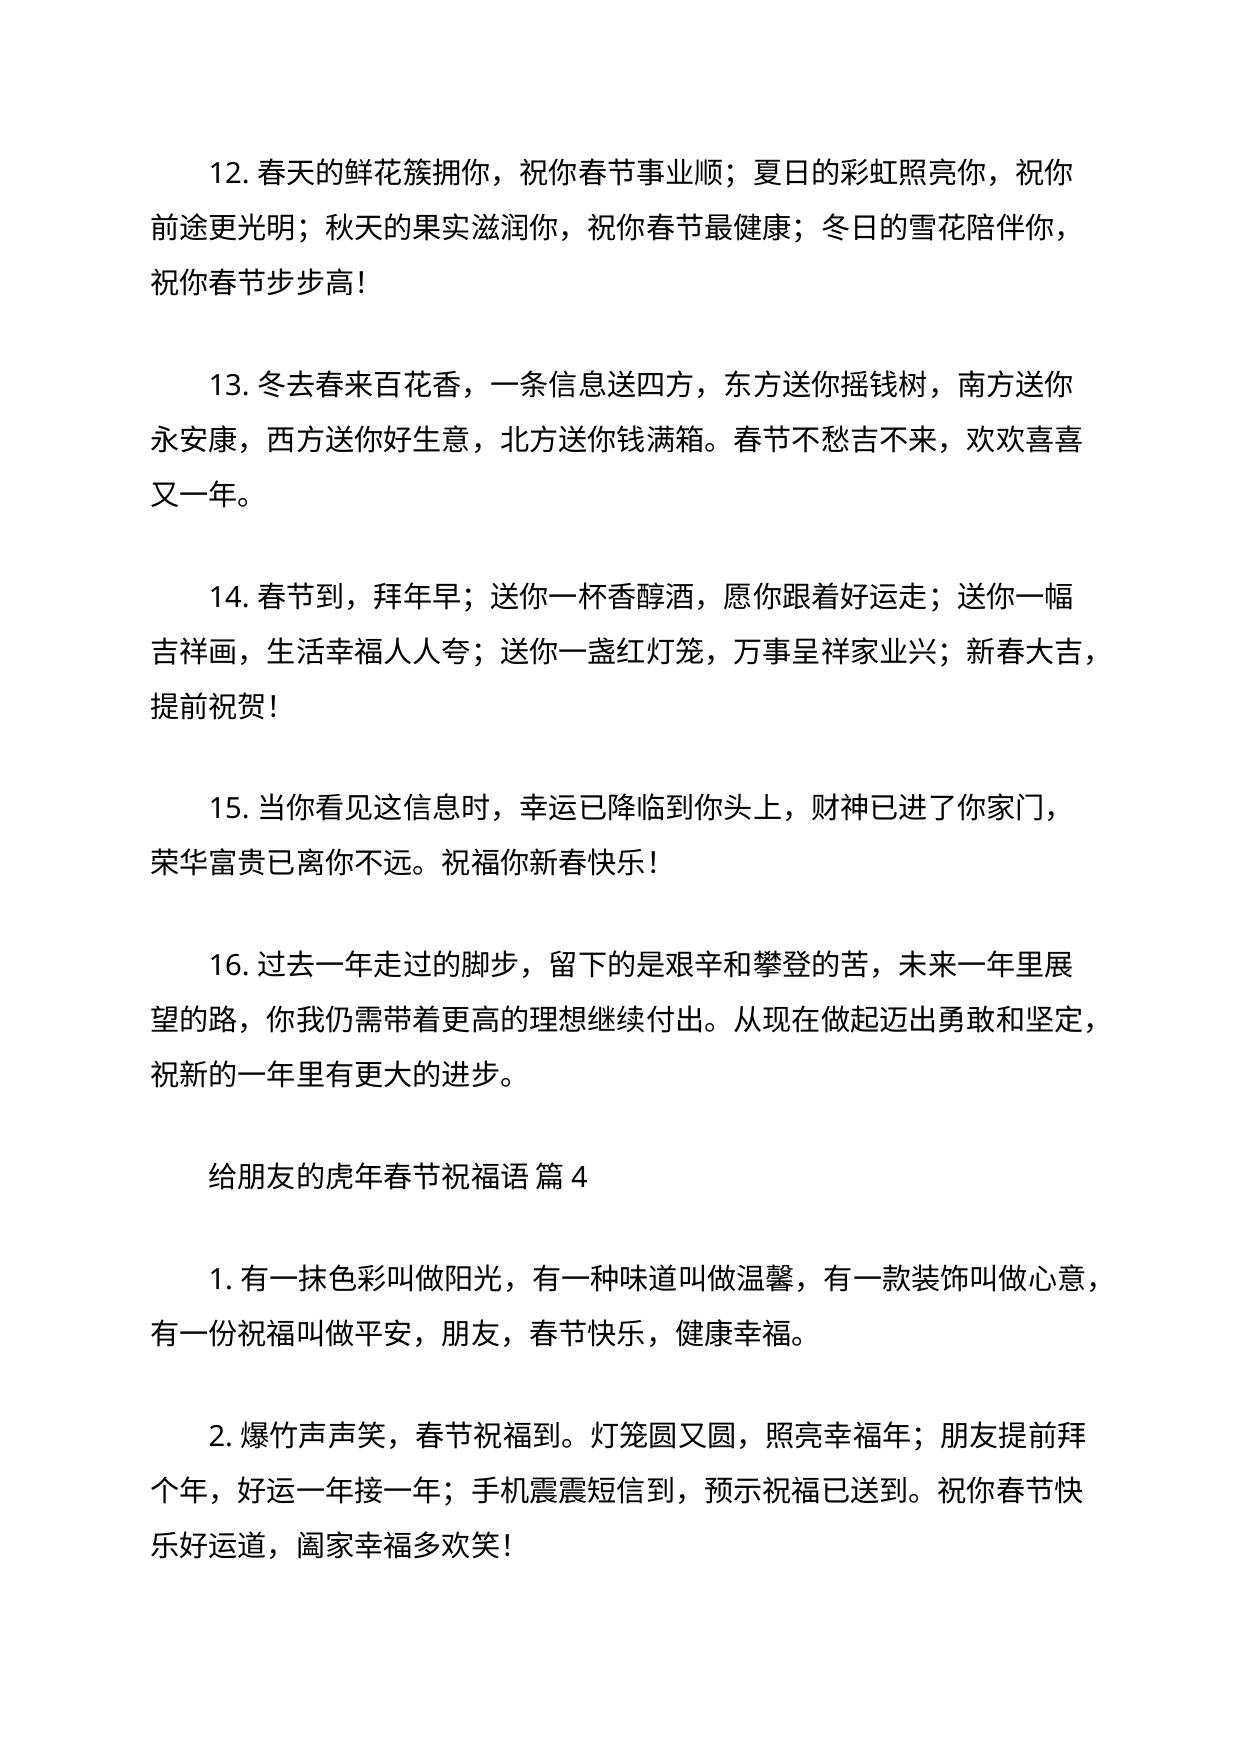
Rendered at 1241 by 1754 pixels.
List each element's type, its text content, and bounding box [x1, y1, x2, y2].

text 14. 春节到，拜年早；送你一杯香醇酒，愿你跟着好运走；送你一幅吉祥画，生活幸福人人夸；送你一盏红灯笼，万事呈祥家业兴；新春大吉，提前祝贺！ [150, 573, 1090, 726]
text 16. 过去一年走过的脚步，留下的是艰辛和攀登的苦，未来一年里展望的路，你我仍需带着更高的理想继续付出。从现在做起迈出勇敢和坚定，祝新的一年里有更大的进步。 [150, 942, 1090, 1094]
text 2. 爆竹声声笑，春节祝福到。灯笼圆又圆，照亮幸福年；朋友提前拜个年，好运一年接一年；手机震震短信到，预示祝福已送到。祝你春节快乐好运道，阖家幸福多欢笑！ [150, 1412, 1090, 1564]
text 12. 春天的鲜花簇拥你，祝你春节事业顺；夏日的彩虹照亮你，祝你前途更光明；秋天的果实滋润你，祝你春节最健康；冬日的雪花陪伴你，祝你春节步步高！ [150, 150, 1090, 302]
text 15. 当你看见这信息时，幸运已降临到你头上，财神已进了你家门，荣华富贵已离你不远。祝福你新春快乐！ [150, 785, 1090, 882]
text 13. 冬去春来百花香，一条信息送四方，东方送你摇钱树，南方送你永安康，西方送你好生意，北方送你钱满箱。春节不愁吉不来，欢欢喜喜又一年。 [150, 362, 1090, 514]
text 1. 有一抹色彩叫做阳光，有一种味道叫做温馨，有一款装饰叫做心意，有一份祝福叫做平安，朋友，春节快乐，健康幸福。 [150, 1255, 1090, 1353]
text 给朋友的虎年春节祝福语 篇4 [150, 1153, 1090, 1196]
